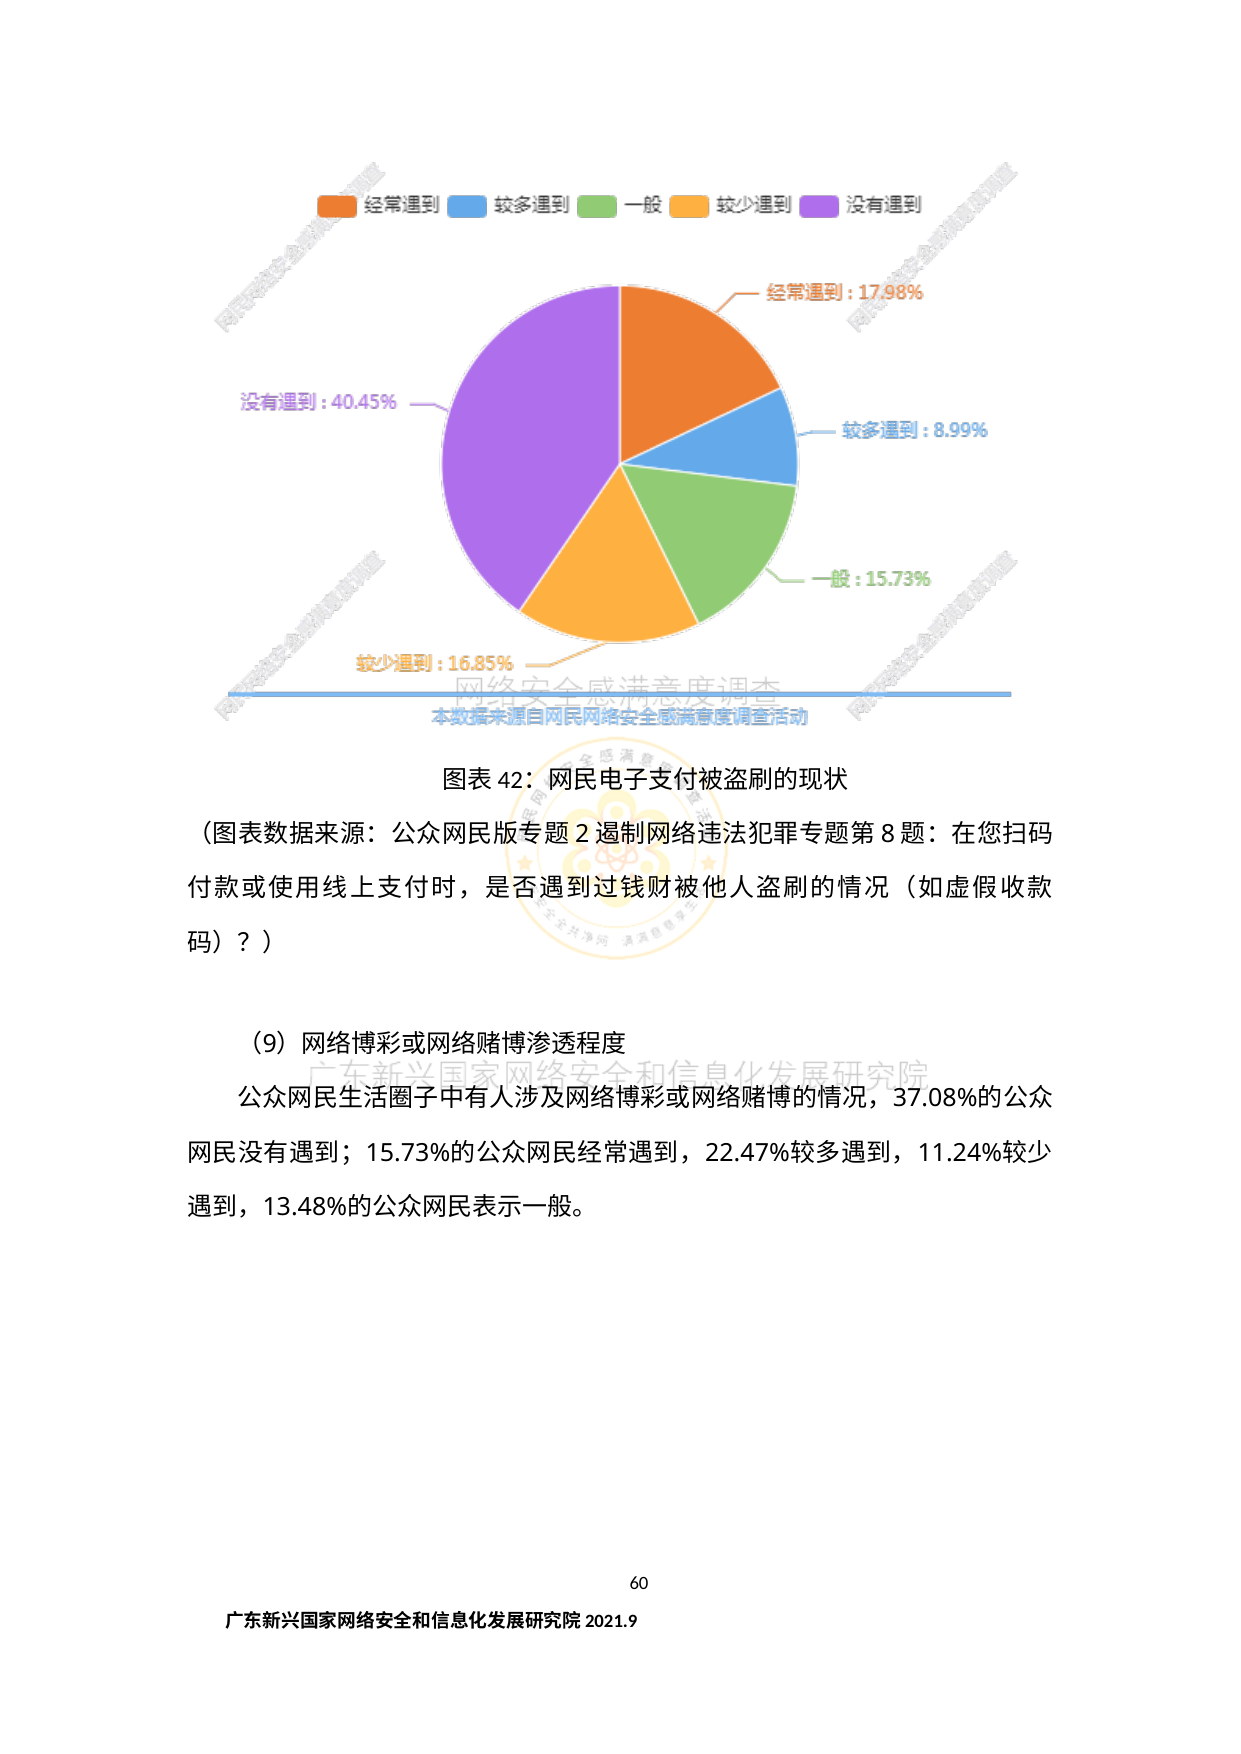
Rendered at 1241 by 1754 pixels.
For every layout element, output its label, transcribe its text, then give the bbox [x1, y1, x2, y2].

picture [199, 150, 1041, 744]
text 公众网民生活圈子中有人涉及网络博彩或网络赌博的情况，37.08%的公众网民没有遇到；15.73%的公众网民经常遇到，22.47%较多遇到，11.24%较少遇到，13.48%的公众网民表示一般。 [187, 1078, 1053, 1223]
text （图表数据来源：公众网民版专题2遏制网络违法犯罪专题第8题：在您扫码付款或使用线上支付时，是否遇到过钱财被他人盗刷的情况（如虚假收款码）？） [187, 813, 1053, 958]
text （9）网络博彩或网络赌博渗透程度 [187, 1023, 1053, 1060]
text 图表42：网民电子支付被盗刷的现状 [187, 759, 1053, 795]
